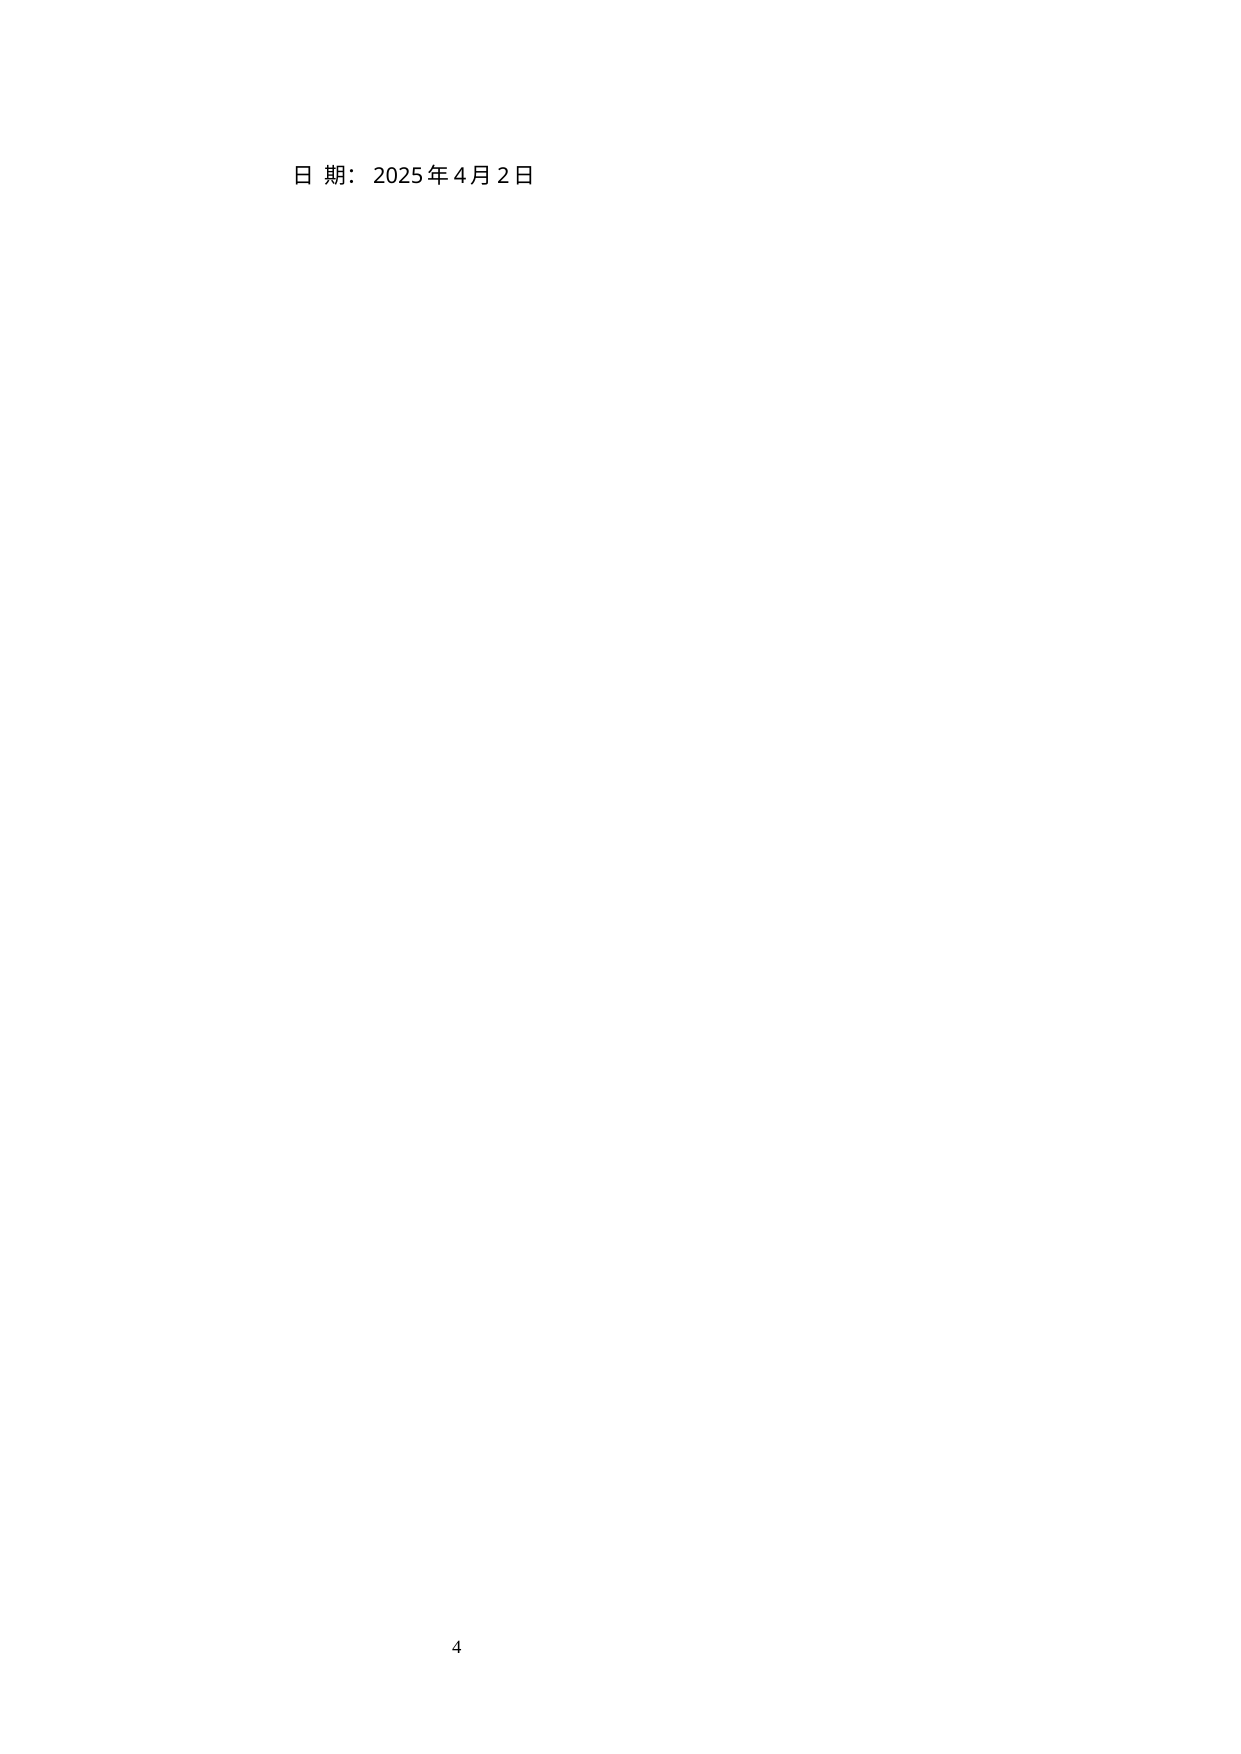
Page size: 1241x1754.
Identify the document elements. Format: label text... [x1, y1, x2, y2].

text 日 期： 2025年4月2日 [110, 158, 1093, 190]
